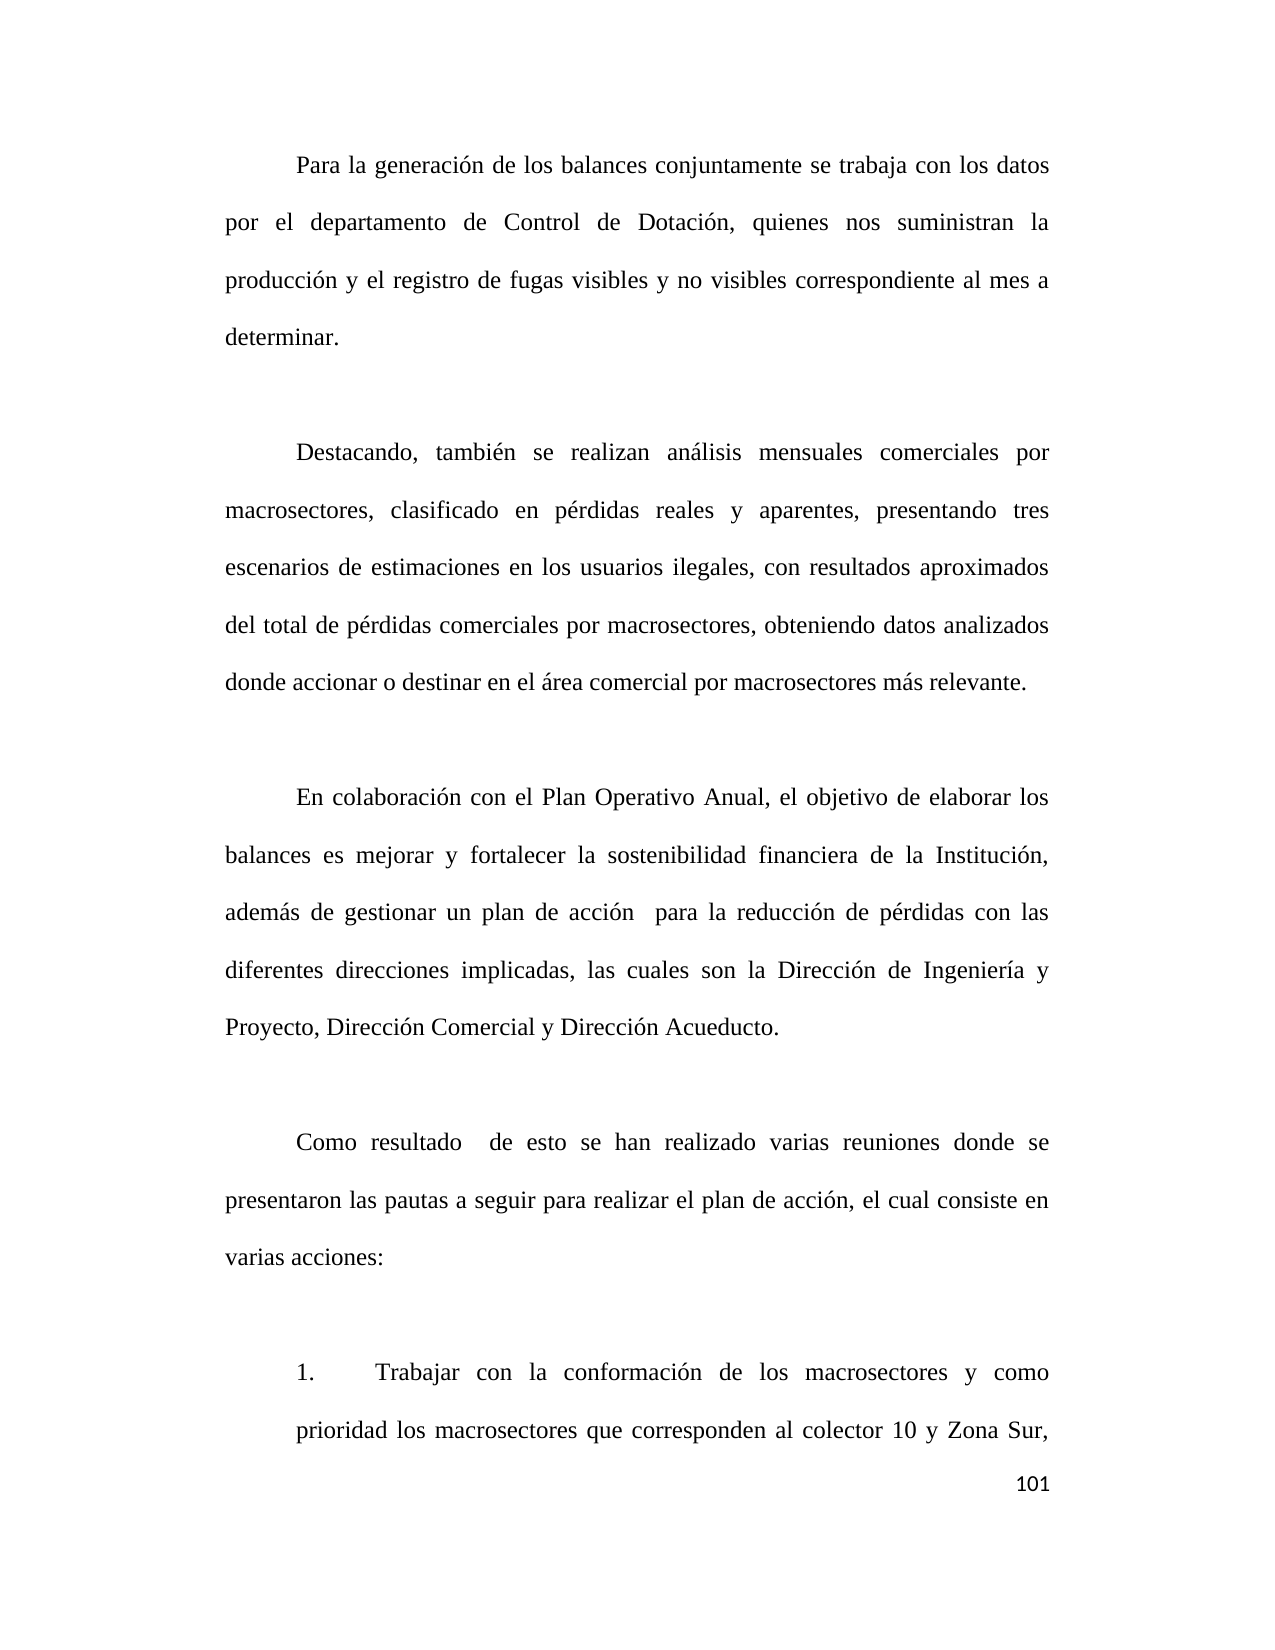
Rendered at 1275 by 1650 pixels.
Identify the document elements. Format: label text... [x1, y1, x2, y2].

text Para la generación de los balances conjuntamente se trabaja con los datos por el departamento de Control de Dotación, quienes nos suministran la producción y el registro de fugas visibles y no visibles correspondiente al mes a determinar. [225, 150, 1050, 351]
text Como resultado de esto se han realizado varias reuniones donde se presentaron las pautas a seguir para realizar el plan de acción, el cual consiste en varias acciones: [225, 1127, 1050, 1271]
text Destacando, también se realizan análisis mensuales comerciales por macrosectores, clasificado en pérdidas reales y aparentes, presentando tres escenarios de estimaciones en los usuarios ilegales, con resultados aproximados del total de pérdidas comerciales por macrosectores, obteniendo datos analizados donde accionar o destinar en el área comercial por macrosectores más relevante. [225, 437, 1050, 696]
text En colaboración con el Plan Operativo Anual, el objetivo de elaborar los balances es mejorar y fortalecer la sostenibilidad financiera de la Institución, además de gestionar un plan de acción para la reducción de pérdidas con las diferentes direcciones implicadas, las cuales son la Dirección de Ingeniería y Proyecto, Dirección Comercial y Dirección Acueducto. [225, 782, 1050, 1041]
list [296, 1357, 1050, 1444]
